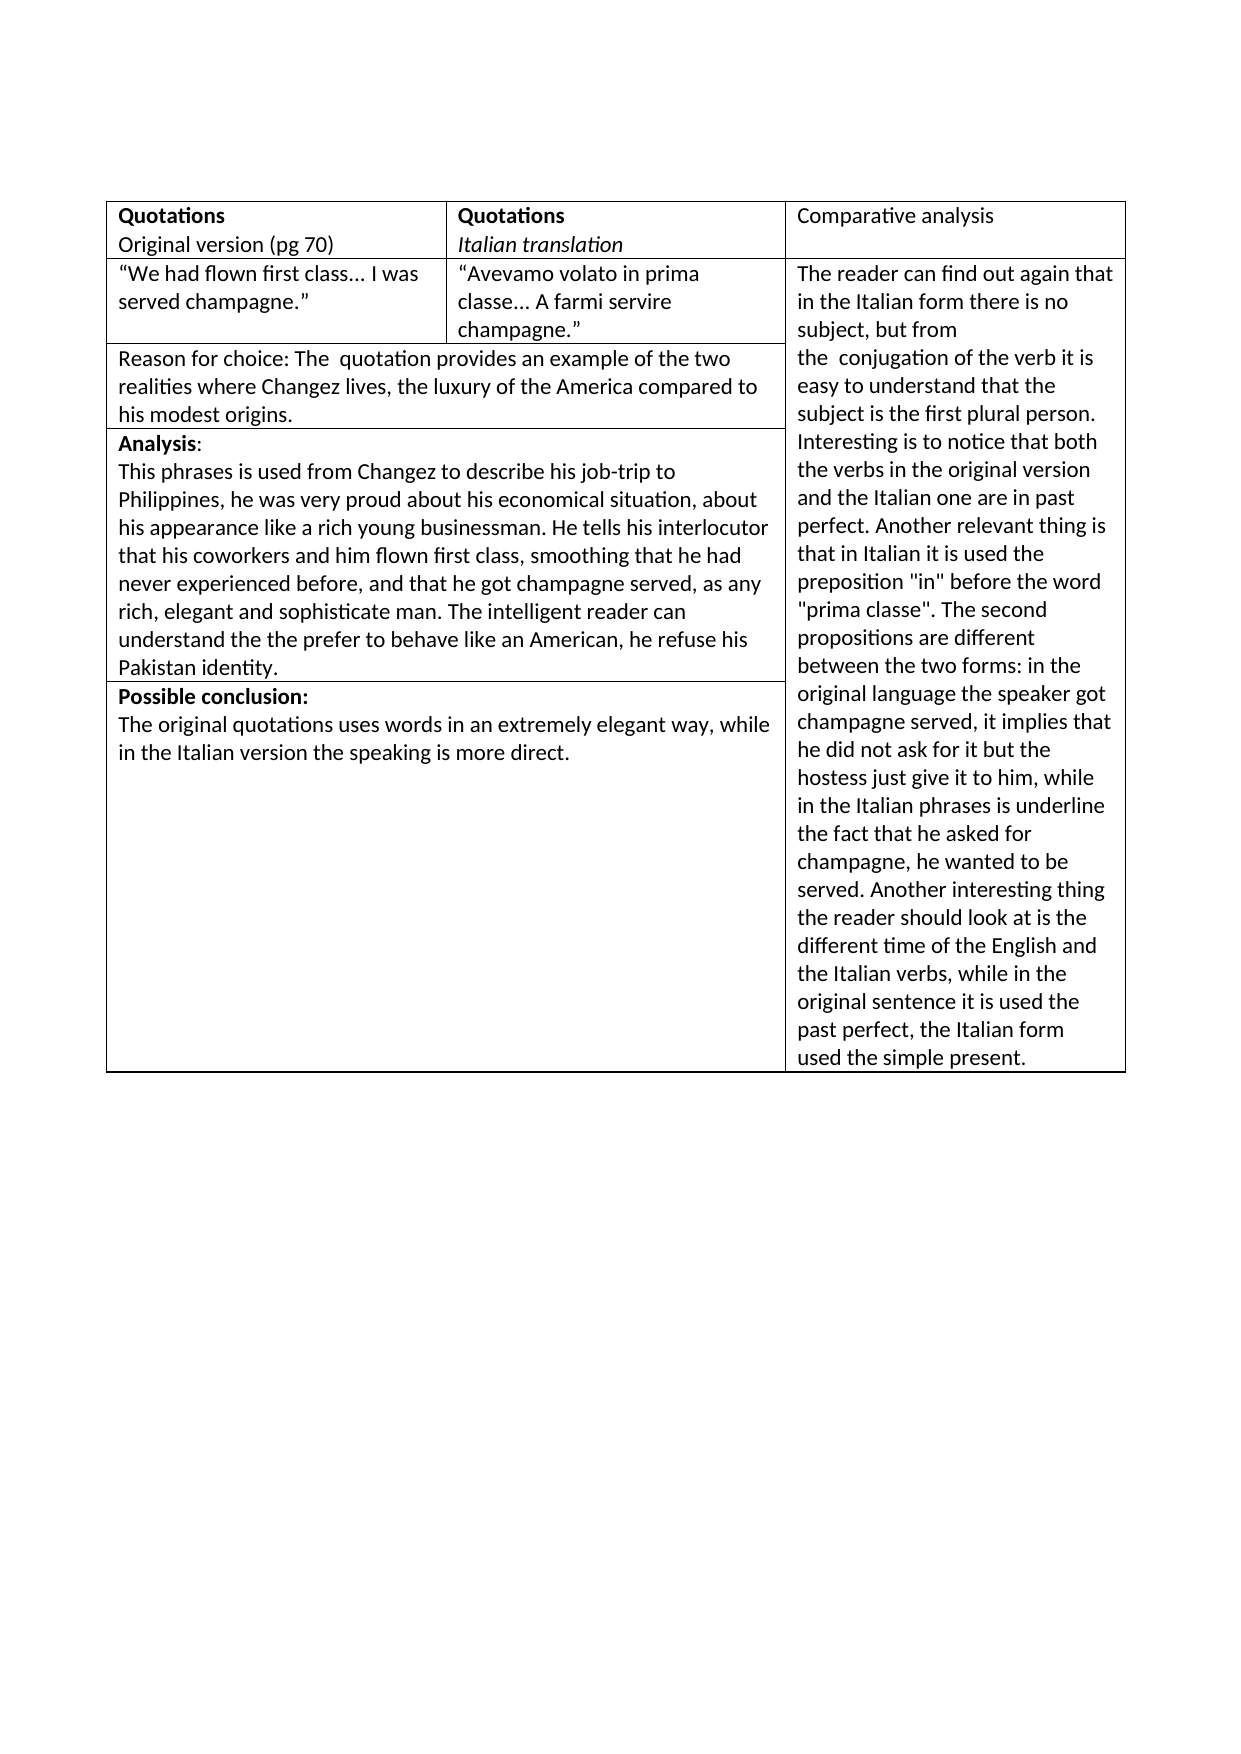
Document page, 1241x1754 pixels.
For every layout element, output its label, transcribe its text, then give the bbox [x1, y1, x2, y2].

table_header Quotations Original version (pg 70) [107, 202, 446, 258]
table_cell “Avevamo volato in prima classe... A farmi servire champagne.” [447, 259, 785, 343]
table_cell Possible conclusion: The original quotations uses words in an extremely elegant way, while in the Italian version the speaking is more direct. [107, 682, 785, 1071]
table_cell The reader can find out again that in the Italian form there is no subject, but from the conjugation of the verb it is easy to understand that the subject is the first plural person. Interesting is to notice that both the verbs in the original version and the Italian one are in past perfect. Another relevant thing is that in Italian it is used the preposition "in" before the word "prima classe". The second propositions are different between the two forms: in the original language the speaker got champagne served, it implies that he did not ask for it but the hostess just give it to him, while in the Italian phrases is underline the fact that he asked for champagne, he wanted to be served. Another interesting thing the reader should look at is the different time of the English and the Italian verbs, while in the original sentence it is used the past perfect, the Italian form used the simple present. [786, 259, 1125, 1071]
table_cell “We had flown first class... I was served champagne.” [107, 259, 446, 343]
table_header Quotations Italian translation [447, 202, 785, 258]
table_header Comparative analysis [786, 202, 1125, 258]
table_cell Analysis: This phrases is used from Changez to describe his job-trip to Philippines, he was very proud about his economical situation, about his appearance like a rich young businessman. He tells his interlocutor that his coworkers and him flown first class, smoothing that he had never experienced before, and that he got champagne served, as any rich, elegant and sophisticate man. The intelligent reader can understand the the prefer to behave like an American, he refuse his Pakistan identity. [107, 429, 785, 681]
table_cell Reason for choice: The quotation provides an example of the two realities where Changez lives, the luxury of the America compared to his modest origins. [107, 344, 785, 428]
